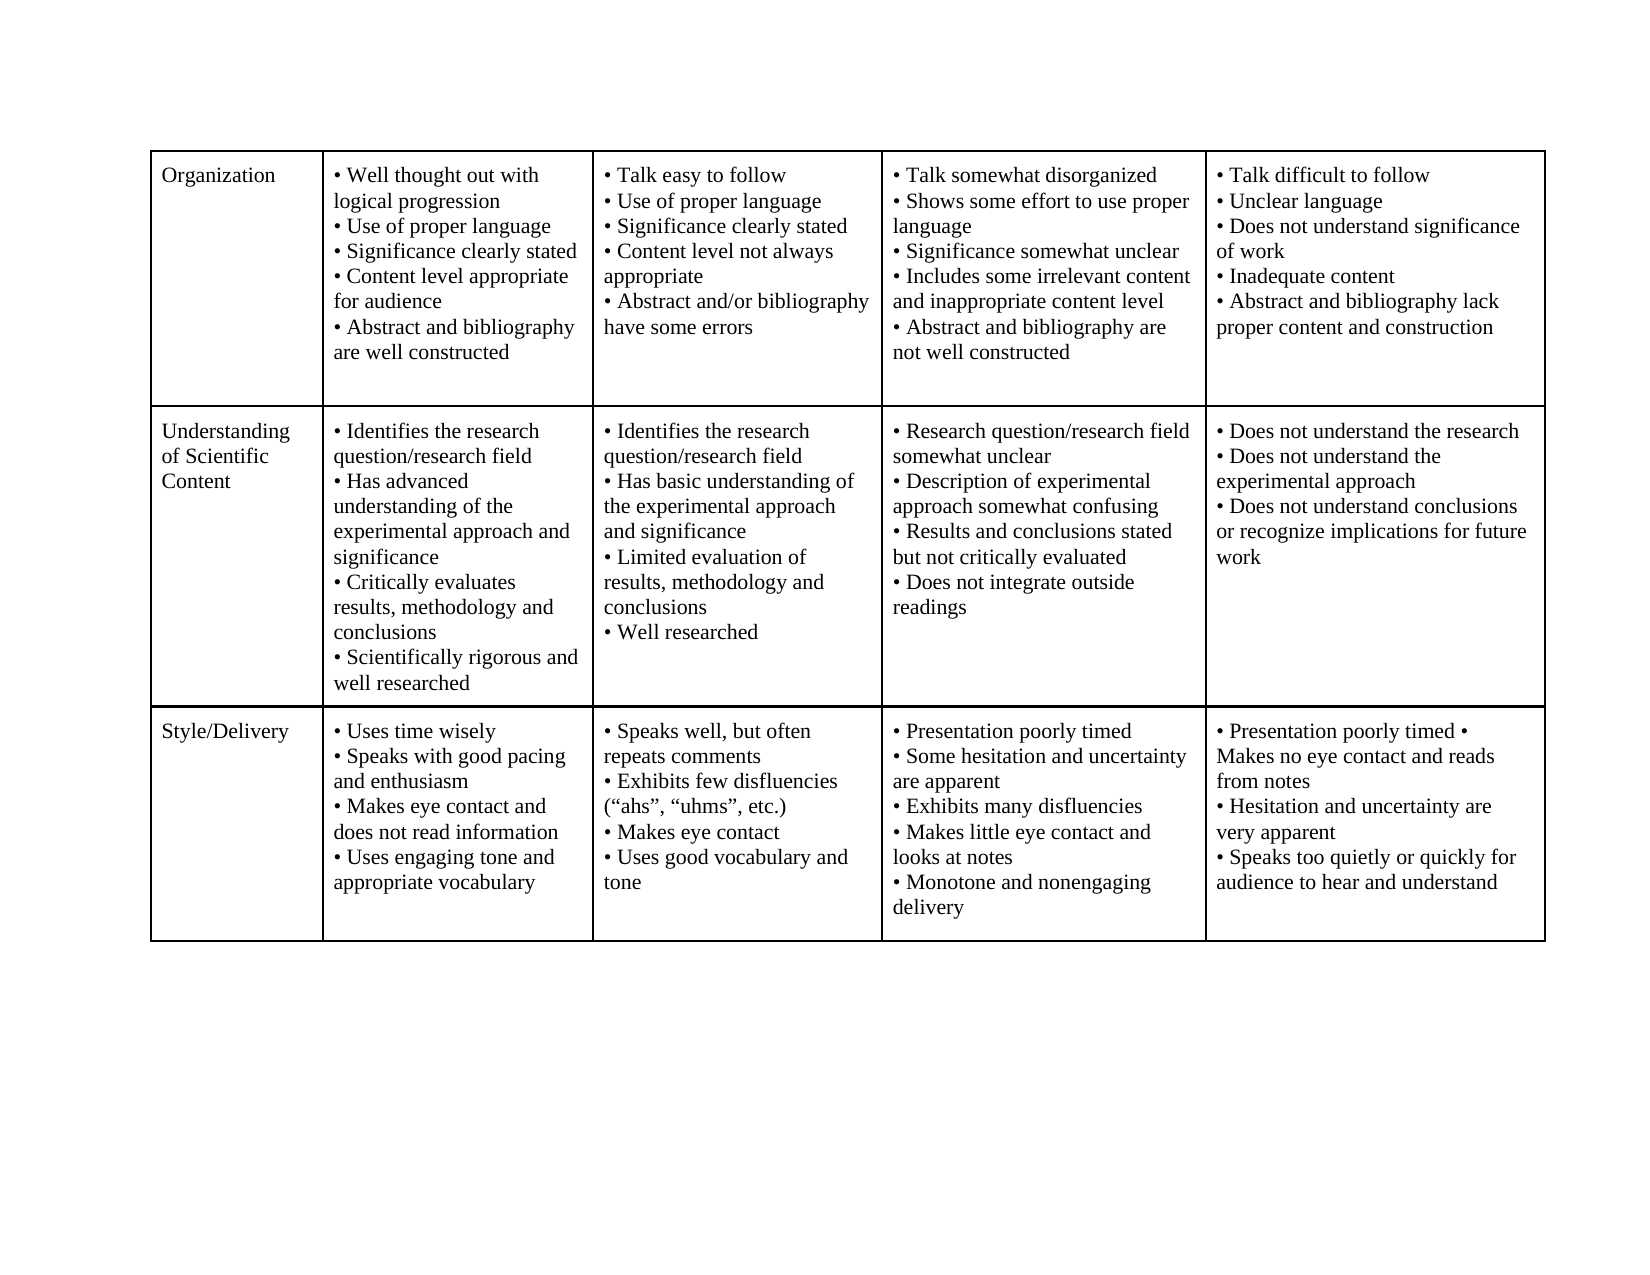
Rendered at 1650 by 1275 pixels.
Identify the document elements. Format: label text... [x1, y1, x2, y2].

table_cell • Presentation poorly timed • Makes no eye contact and reads from notes • Hesitation and uncertainty are very apparent • Speaks too quietly or quickly for audience to hear and understand [1207, 708, 1544, 940]
table_cell • Uses time wisely • Speaks with good pacing and enthusiasm • Makes eye contact and does not read information • Uses engaging tone and appropriate vocabulary [324, 708, 592, 940]
table_cell • Talk easy to follow • Use of proper language • Significance clearly stated • Content level not always appropriate • Abstract and/or bibliography have some errors [594, 152, 881, 405]
table_cell • Well thought out with logical progression • Use of proper language • Significance clearly stated • Content level appropriate for audience • Abstract and bibliography are well constructed [324, 152, 592, 405]
table_cell • Talk difficult to follow • Unclear language • Does not understand significance of work • Inadequate content • Abstract and bibliography lack proper content and construction [1207, 152, 1544, 405]
table_cell Style/Delivery [152, 708, 322, 940]
table_cell • Presentation poorly timed • Some hesitation and uncertainty are apparent • Exhibits many disfluencies • Makes little eye contact and looks at notes • Monotone and nonengaging delivery [883, 708, 1205, 940]
table_cell • Research question/research field somewhat unclear • Description of experimental approach somewhat confusing • Results and conclusions stated but not critically evaluated • Does not integrate outside readings [883, 407, 1205, 705]
table_cell • Identifies the research question/research field • Has basic understanding of the experimental approach and significance • Limited evaluation of results, methodology and conclusions • Well researched [594, 407, 881, 705]
table_cell Organization [152, 152, 322, 405]
table_cell • Does not understand the research • Does not understand the experimental approach • Does not understand conclusions or recognize implications for future work [1207, 407, 1544, 705]
table_cell Understanding of Scientific Content [152, 407, 322, 705]
table_cell • Identifies the research question/research field • Has advanced understanding of the experimental approach and significance • Critically evaluates results, methodology and conclusions • Scientifically rigorous and well researched [324, 407, 592, 705]
table_cell • Talk somewhat disorganized • Shows some effort to use proper language • Significance somewhat unclear • Includes some irrelevant content and inappropriate content level • Abstract and bibliography are not well constructed [883, 152, 1205, 405]
table_cell • Speaks well, but often repeats comments • Exhibits few disfluencies (“ahs”, “uhms”, etc.) • Makes eye contact • Uses good vocabulary and tone [594, 708, 881, 940]
